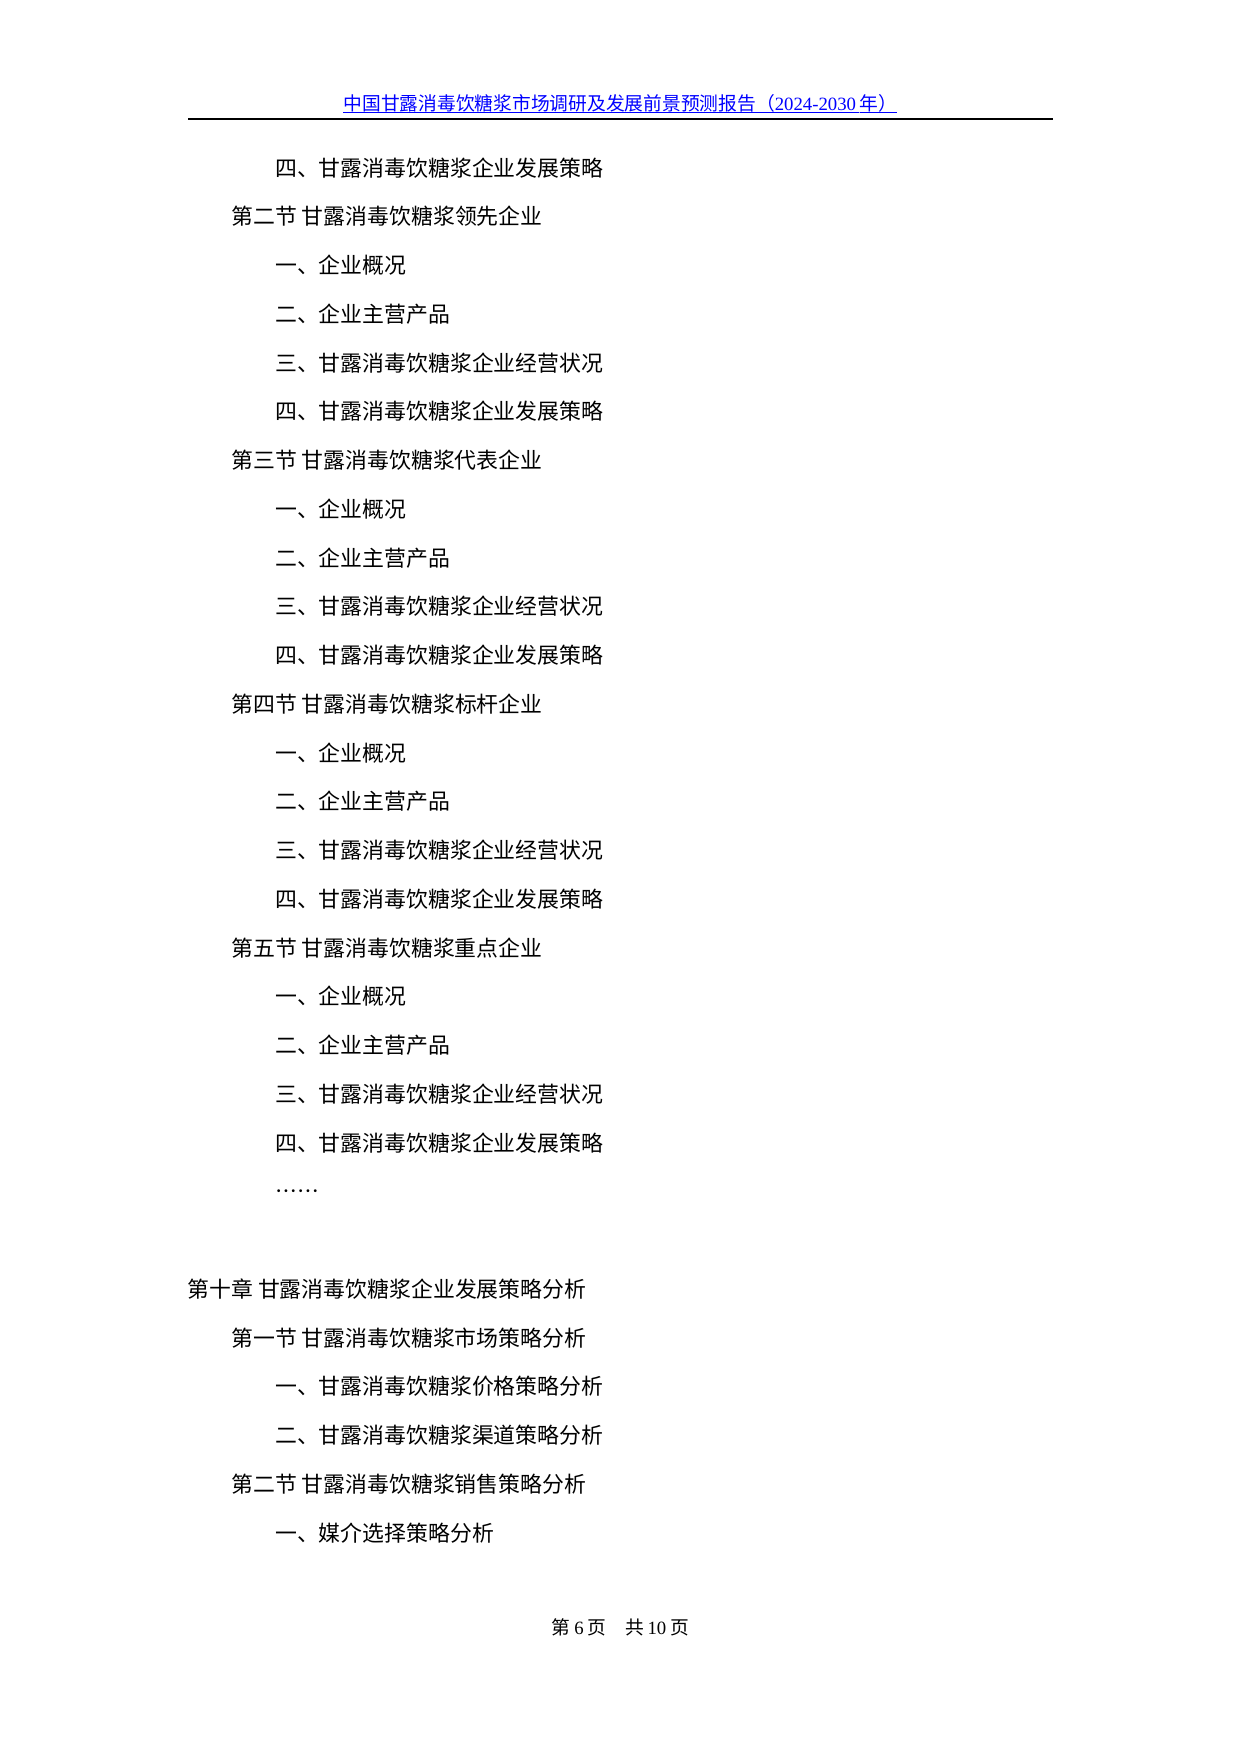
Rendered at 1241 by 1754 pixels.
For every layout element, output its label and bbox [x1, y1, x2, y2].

text [187, 150, 1053, 1548]
